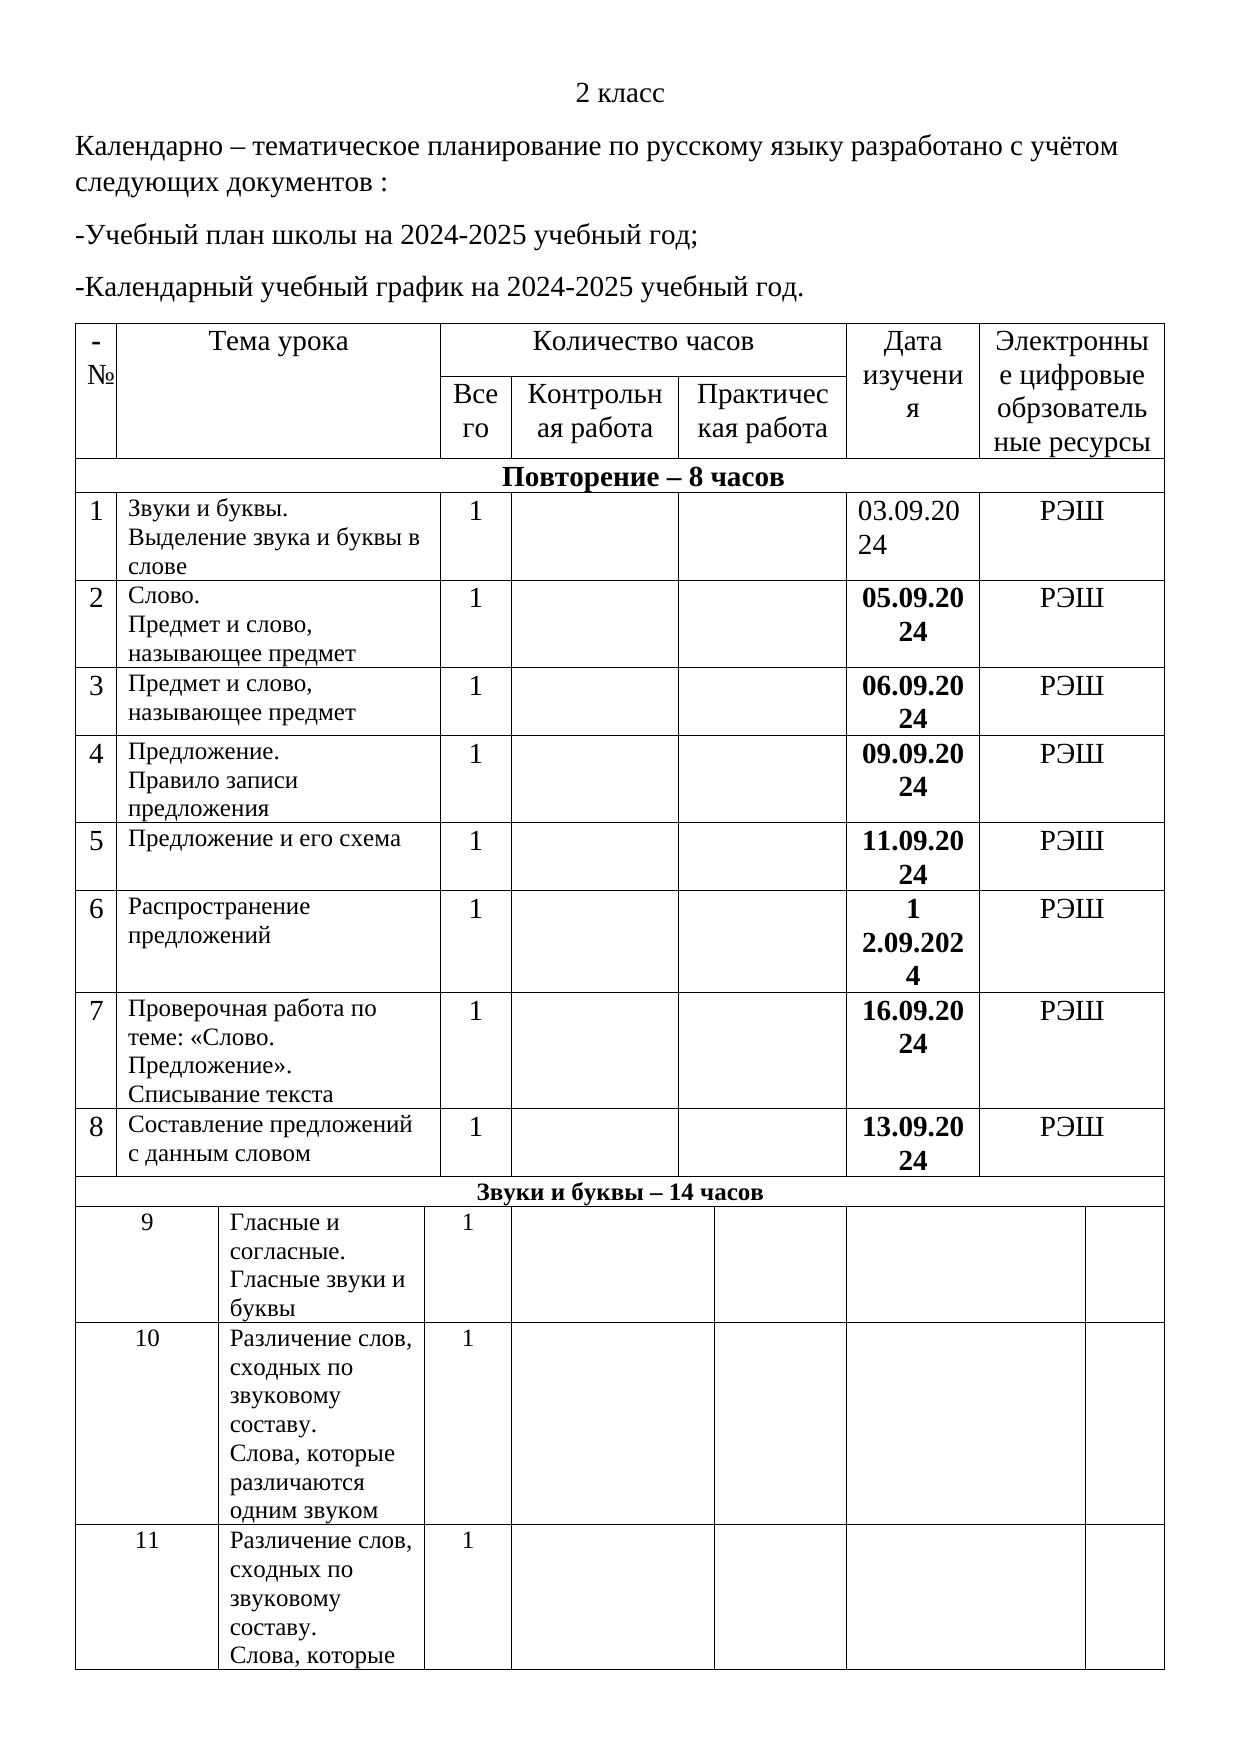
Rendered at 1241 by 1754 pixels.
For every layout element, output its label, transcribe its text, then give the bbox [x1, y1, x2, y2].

table_cell [846, 459, 1164, 492]
table_cell Контрольная работа [512, 377, 678, 458]
table_cell [679, 668, 846, 735]
table_cell [512, 823, 678, 890]
table_cell [512, 493, 678, 579]
table_cell Гласные и согласные. Гласные звуки и буквы [219, 1207, 424, 1322]
table_cell [512, 581, 678, 667]
text -Учебный план школы на 2024-2025 учебный год; [75, 217, 1165, 250]
table_cell 1 [441, 823, 511, 890]
table_cell Предмет и слово, называющее предмет [117, 668, 440, 735]
table_cell 16.09.2024 [847, 993, 979, 1108]
table_header Электронные цифровые обрзовательные ресурсы [980, 324, 1164, 458]
table_cell Предложение и его схема [117, 823, 440, 890]
table_cell [847, 1323, 1085, 1524]
table_cell 1 [441, 581, 511, 667]
table_cell РЭШ [980, 581, 1164, 667]
table_cell РЭШ [980, 993, 1164, 1108]
table_cell [512, 891, 678, 992]
table_cell 11.09.2024 [847, 823, 979, 890]
table_cell 1 [425, 1525, 511, 1669]
table_header Тема урока [117, 324, 440, 458]
table_cell [679, 1109, 846, 1176]
table_cell [679, 493, 846, 579]
table_cell [679, 891, 846, 992]
table_cell 1 [441, 993, 511, 1108]
table_cell Распространение предложений [117, 891, 440, 992]
table_header Количество часов [441, 324, 846, 376]
table_cell Различение слов, сходных по звуковому составу. Слова, которые различаются одним звуком [219, 1323, 424, 1524]
text -Календарный учебный график на 2024-2025 учебный год. [75, 269, 1165, 303]
table_cell [512, 1525, 714, 1669]
table_cell [679, 823, 846, 890]
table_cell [219, 1525, 424, 1669]
table_cell РЭШ [980, 823, 1164, 890]
table_cell [1086, 1207, 1164, 1322]
table_cell Предложение. Правило записи предложения [117, 736, 440, 822]
table_cell [512, 1109, 678, 1176]
table_cell Слово. Предмет и слово, называющее предмет [117, 581, 440, 667]
table_cell 3 [76, 668, 116, 735]
table_cell [679, 993, 846, 1108]
table_header Дата изучения [847, 324, 979, 458]
table_cell 1 [441, 1109, 511, 1176]
table_cell РЭШ [980, 1109, 1164, 1176]
table_cell 12.09.2024 [847, 891, 979, 992]
table_cell РЭШ [980, 891, 1164, 992]
table_cell [512, 668, 678, 735]
table_cell 1 [76, 493, 116, 579]
table_cell РЭШ [980, 668, 1164, 735]
table_cell 09.09.2024 [847, 736, 979, 822]
table_cell 1 [441, 891, 511, 992]
table_cell 13.09.2024 [847, 1109, 979, 1176]
table_cell Звуки и буквы. Выделение звука и буквы в слове [117, 493, 440, 579]
table_cell [512, 993, 678, 1108]
table_cell [715, 1323, 846, 1524]
table_cell [512, 736, 678, 822]
table_cell [847, 1207, 1085, 1322]
table_cell [679, 736, 846, 822]
table_cell Звуки и буквы – 14 часов [76, 1177, 1164, 1206]
table_cell РЭШ [980, 493, 1164, 579]
table_cell 9 [76, 1207, 218, 1322]
table_cell 6 [76, 891, 116, 992]
table_cell 7 [76, 993, 116, 1108]
table_header - № [76, 324, 116, 458]
table_cell 2 [76, 581, 116, 667]
table_cell 8 [76, 1109, 116, 1176]
table_cell 4 [76, 736, 116, 822]
table_cell [847, 1525, 1085, 1669]
table_cell 1 [425, 1207, 511, 1322]
table_cell 1 [441, 493, 511, 579]
table_cell [715, 1525, 846, 1669]
table_cell [679, 581, 846, 667]
table_cell 05.09.2024 [847, 581, 979, 667]
table_cell [512, 1323, 714, 1524]
table_cell Всего [441, 377, 511, 458]
table_cell [1086, 1525, 1164, 1669]
table_cell [715, 1207, 846, 1322]
table_cell 11 [76, 1525, 218, 1669]
table_cell 06.09.2024 [847, 668, 979, 735]
table_cell 10 [76, 1323, 218, 1524]
table_cell РЭШ [980, 736, 1164, 822]
table_cell 1 [425, 1323, 511, 1524]
table_cell 5 [76, 823, 116, 890]
table_cell 03.09.2024 [847, 493, 979, 579]
table_cell [76, 459, 440, 492]
text Календарно – тематическое планирование по русскому языку разработано с учётом следующих документов : [75, 128, 1165, 197]
table_cell Практическая работа [679, 377, 846, 458]
text 2 класс [75, 75, 1165, 108]
table_cell 1 [441, 668, 511, 735]
table_cell Повторение – 8 часов [440, 459, 846, 492]
table_cell Проверочная работа по теме: «Слово. Предложение». Списывание текста [117, 993, 440, 1108]
table_cell Составление предложений с данным словом [117, 1109, 440, 1176]
table_cell [1086, 1323, 1164, 1524]
table_cell [512, 1207, 714, 1322]
table_cell 1 [441, 736, 511, 822]
